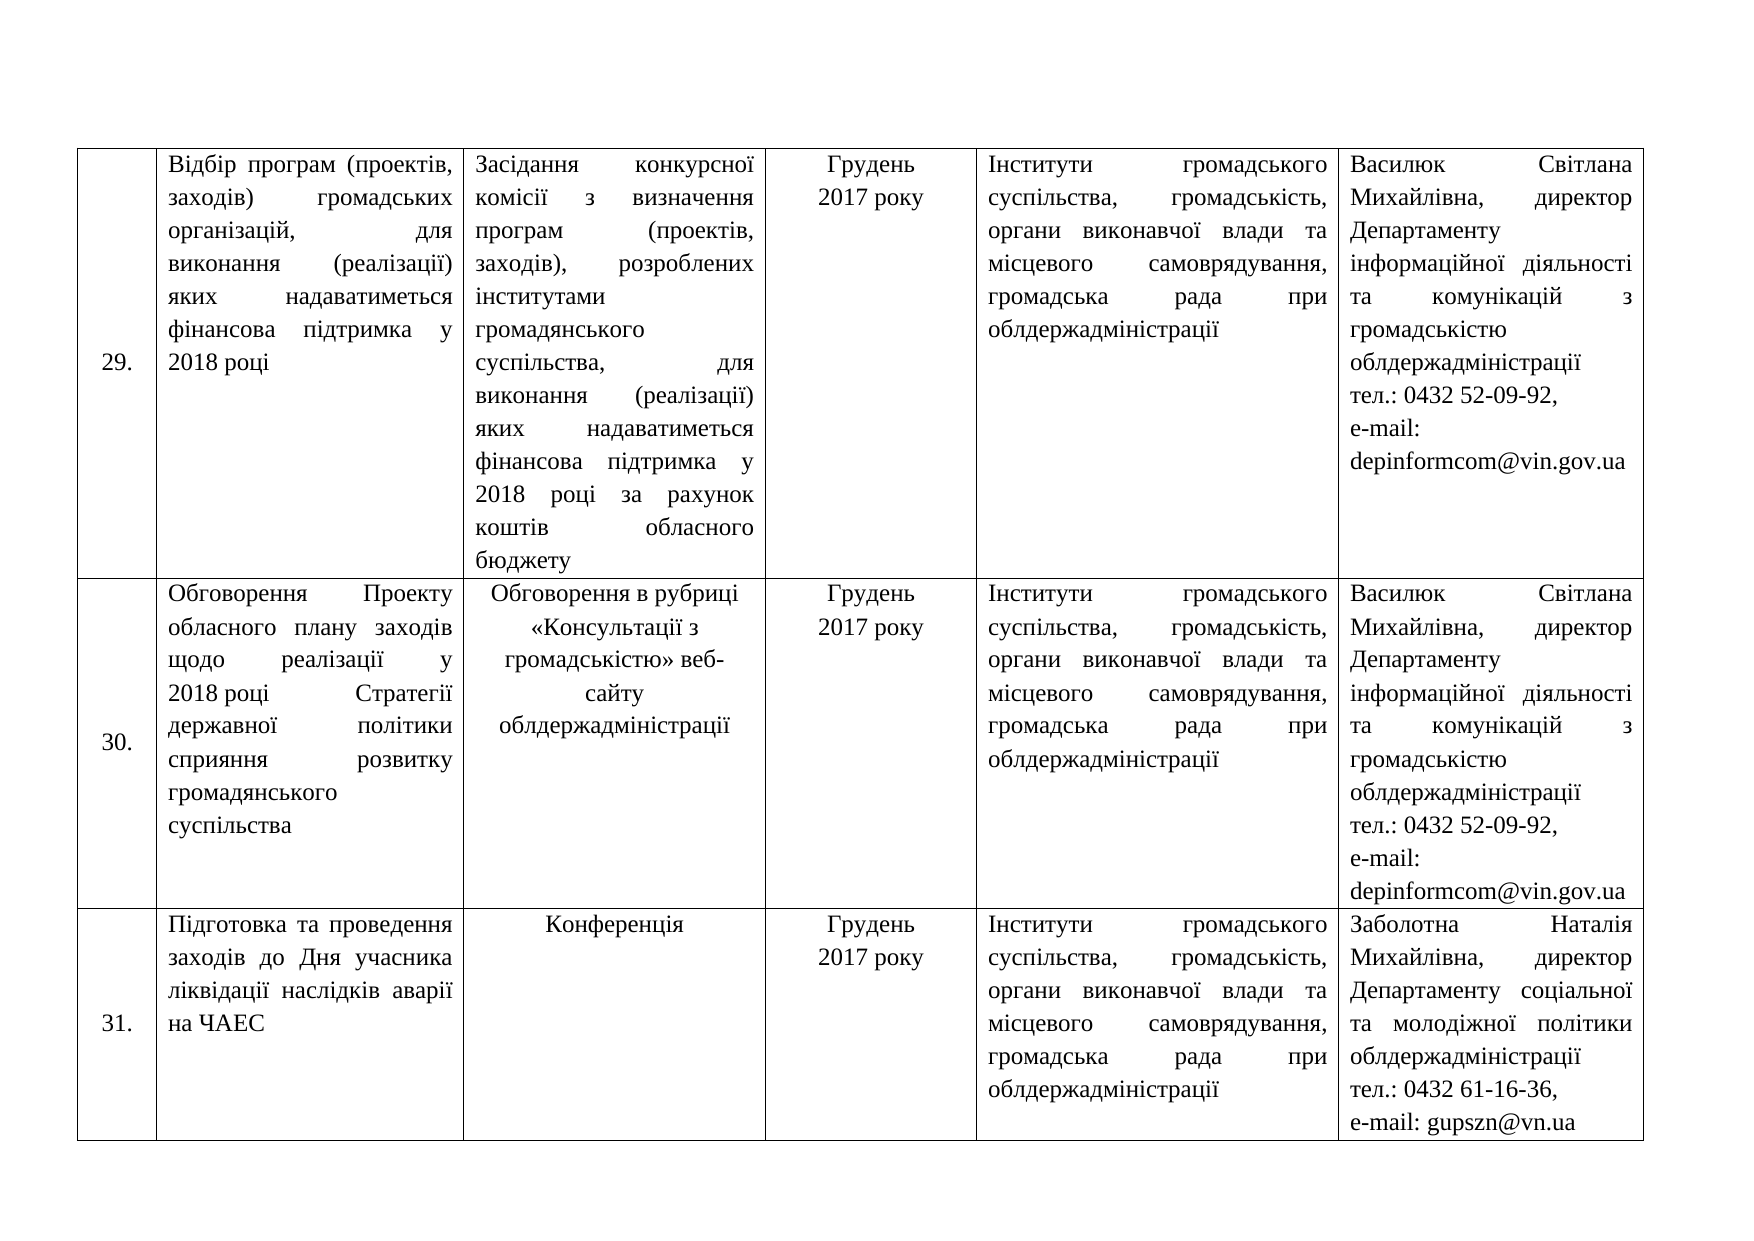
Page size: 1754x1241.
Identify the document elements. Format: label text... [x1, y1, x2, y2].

table_cell 30. [78, 579, 156, 908]
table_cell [1339, 909, 1643, 1140]
table_cell Конференція [464, 909, 765, 1140]
table_cell 29. [78, 149, 156, 577]
table_cell Інститути громадського суспільства, громадськість, органи виконавчої влади та місцевого самоврядування, громадська рада при облдержадміністрації [977, 579, 1338, 908]
table_cell Обговорення в рубриці «Консультації з громадськістю» веб-сайту облдержадміністрації [464, 579, 765, 908]
table_cell Грудень 2017 року [766, 579, 976, 908]
table_cell 31. [78, 909, 156, 1140]
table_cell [977, 149, 1338, 577]
table_cell Інститути громадського суспільства, громадськість, органи виконавчої влади та місцевого самоврядування, громадська рада при облдержадміністрації [977, 909, 1338, 1140]
table_cell Підготовка та проведення заходів до Дня учасника ліквідації наслідків аварії на ЧАЕС [157, 909, 463, 1140]
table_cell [1339, 149, 1643, 577]
table_cell Відбір програм (проектів, заходів) громадських організацій, для виконання (реалізації) яких надаватиметься фінансова підтримка у 2018 році [157, 149, 463, 577]
table_cell Засідання конкурсної комісії з визначення програм (проектів, заходів), розроблених інститутами громадянського суспільства, для виконання (реалізації) яких надаватиметься фінансова підтримка у 2018 році за рахунок коштів обласного бюджету [464, 149, 765, 577]
table_cell Грудень 2017 року [766, 149, 976, 577]
table_cell Обговорення Проекту обласного плану заходів щодо реалізації у 2018 році Стратегії державної політики сприяння розвитку громадянського суспільства [157, 579, 463, 908]
table_cell Грудень 2017 року [766, 909, 976, 1140]
